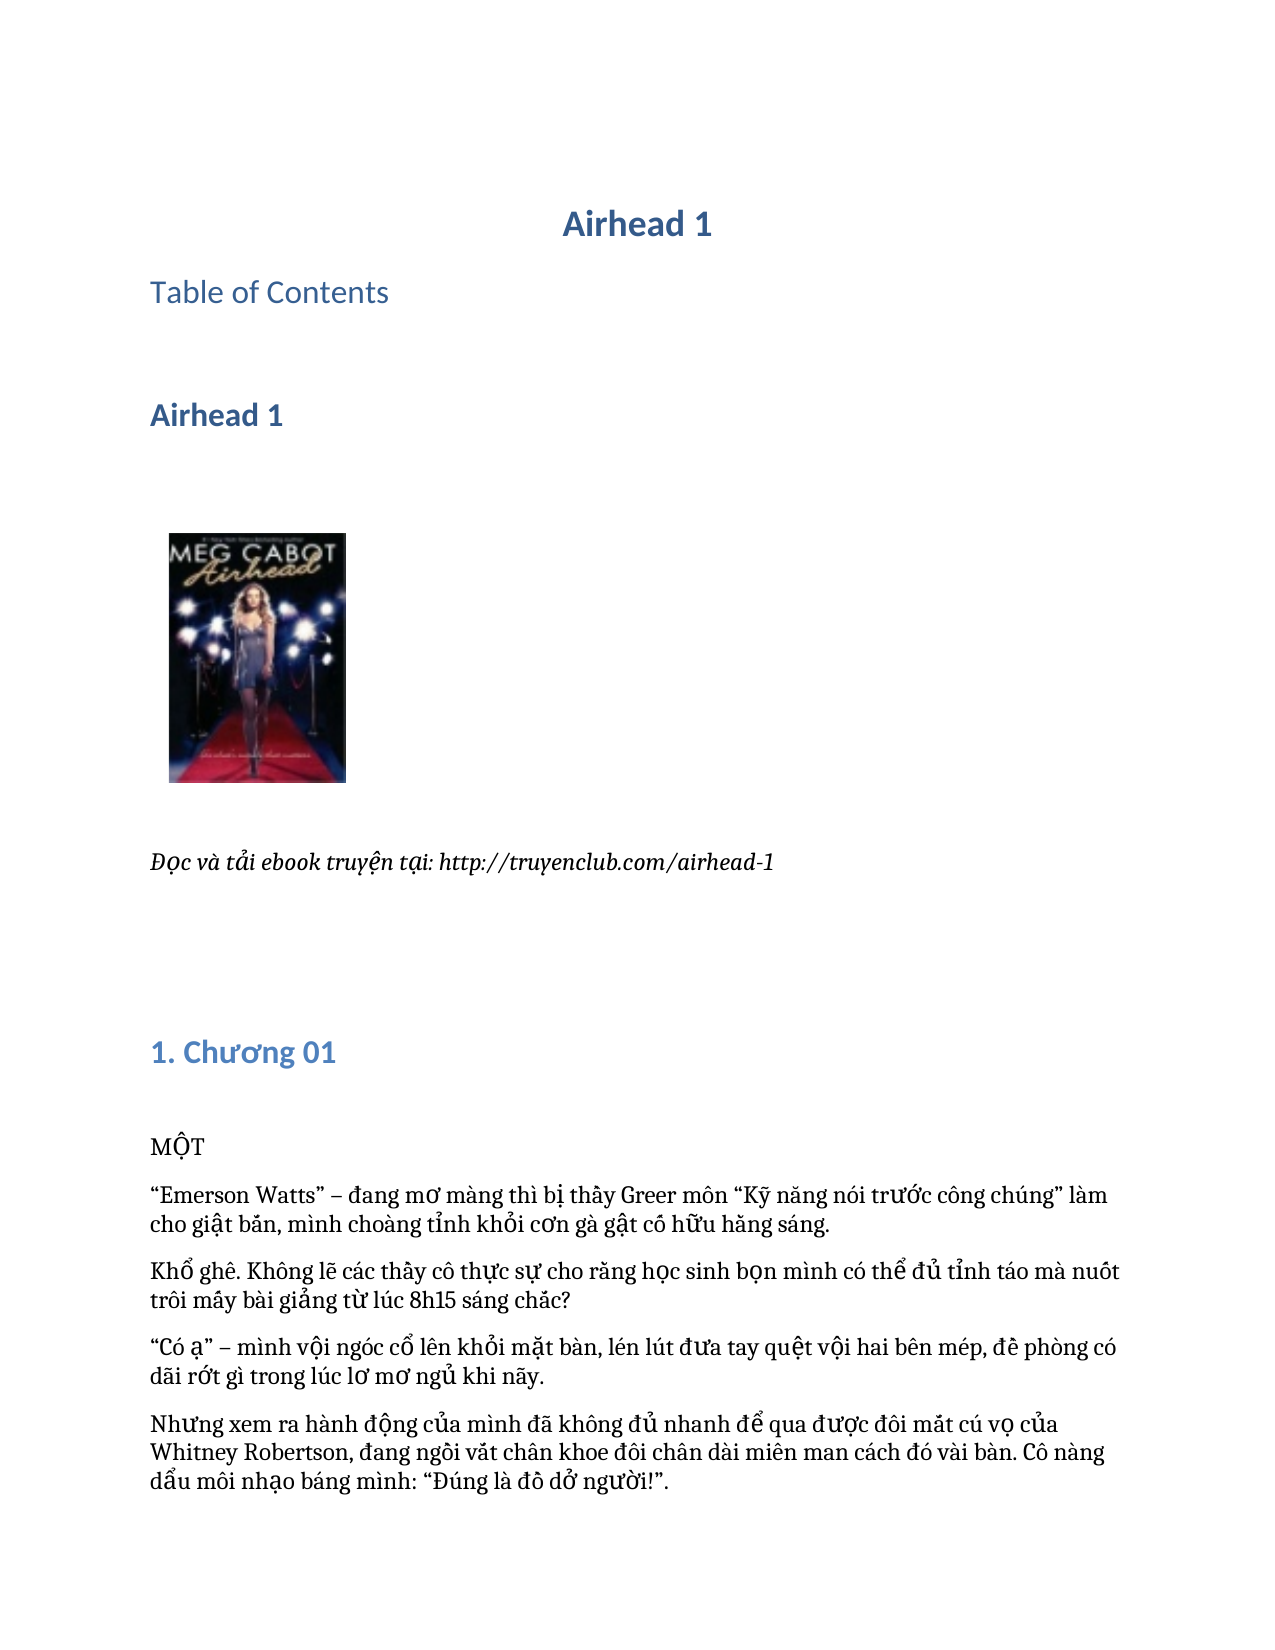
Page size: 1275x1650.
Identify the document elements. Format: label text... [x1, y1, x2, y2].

text Đọc và tải ebook truyện tại: http://truyenclub.com/airhead-1 [150, 791, 1125, 906]
subtitle Airhead 1 [150, 393, 1125, 434]
text Khổ ghê. Không lẽ các thầy cô thực sự cho rằng học sinh bọn mình có thể đủ tỉnh táo mà nuốt trôi mấy bài giảng từ lúc 8h15 sáng chắc? [150, 1257, 1125, 1314]
picture [168, 533, 346, 783]
text “Có ạ” – mình vội ngóc cổ lên khỏi mặt bàn, lén lút đưa tay quệt vội hai bên mép, đề phòng có dãi rớt gì trong lúc lơ mơ ngủ khi nãy. [150, 1333, 1125, 1391]
title Airhead 1 [150, 200, 1125, 246]
text Nhưng xem ra hành động của mình đã không đủ nhanh để qua được đôi mắt cú vọ của Whitney Robertson, đang ngồi vắt chân khoe đôi chân dài miên man cách đó vài bàn. Cô nàng dẩu môi nhạo báng mình: “Đúng là đồ dở người!”. [150, 1409, 1125, 1496]
text “Emerson Watts” – đang mơ màng thì bị thầy Greer môn “Kỹ năng nói trước công chúng” làm cho giật bắn, mình choàng tỉnh khỏi cơn gà gật cố hữu hằng sáng. [150, 1181, 1125, 1238]
text MỘT [150, 1076, 1125, 1162]
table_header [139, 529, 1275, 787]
subtitle 1. Chương 01 [150, 1031, 1125, 1072]
